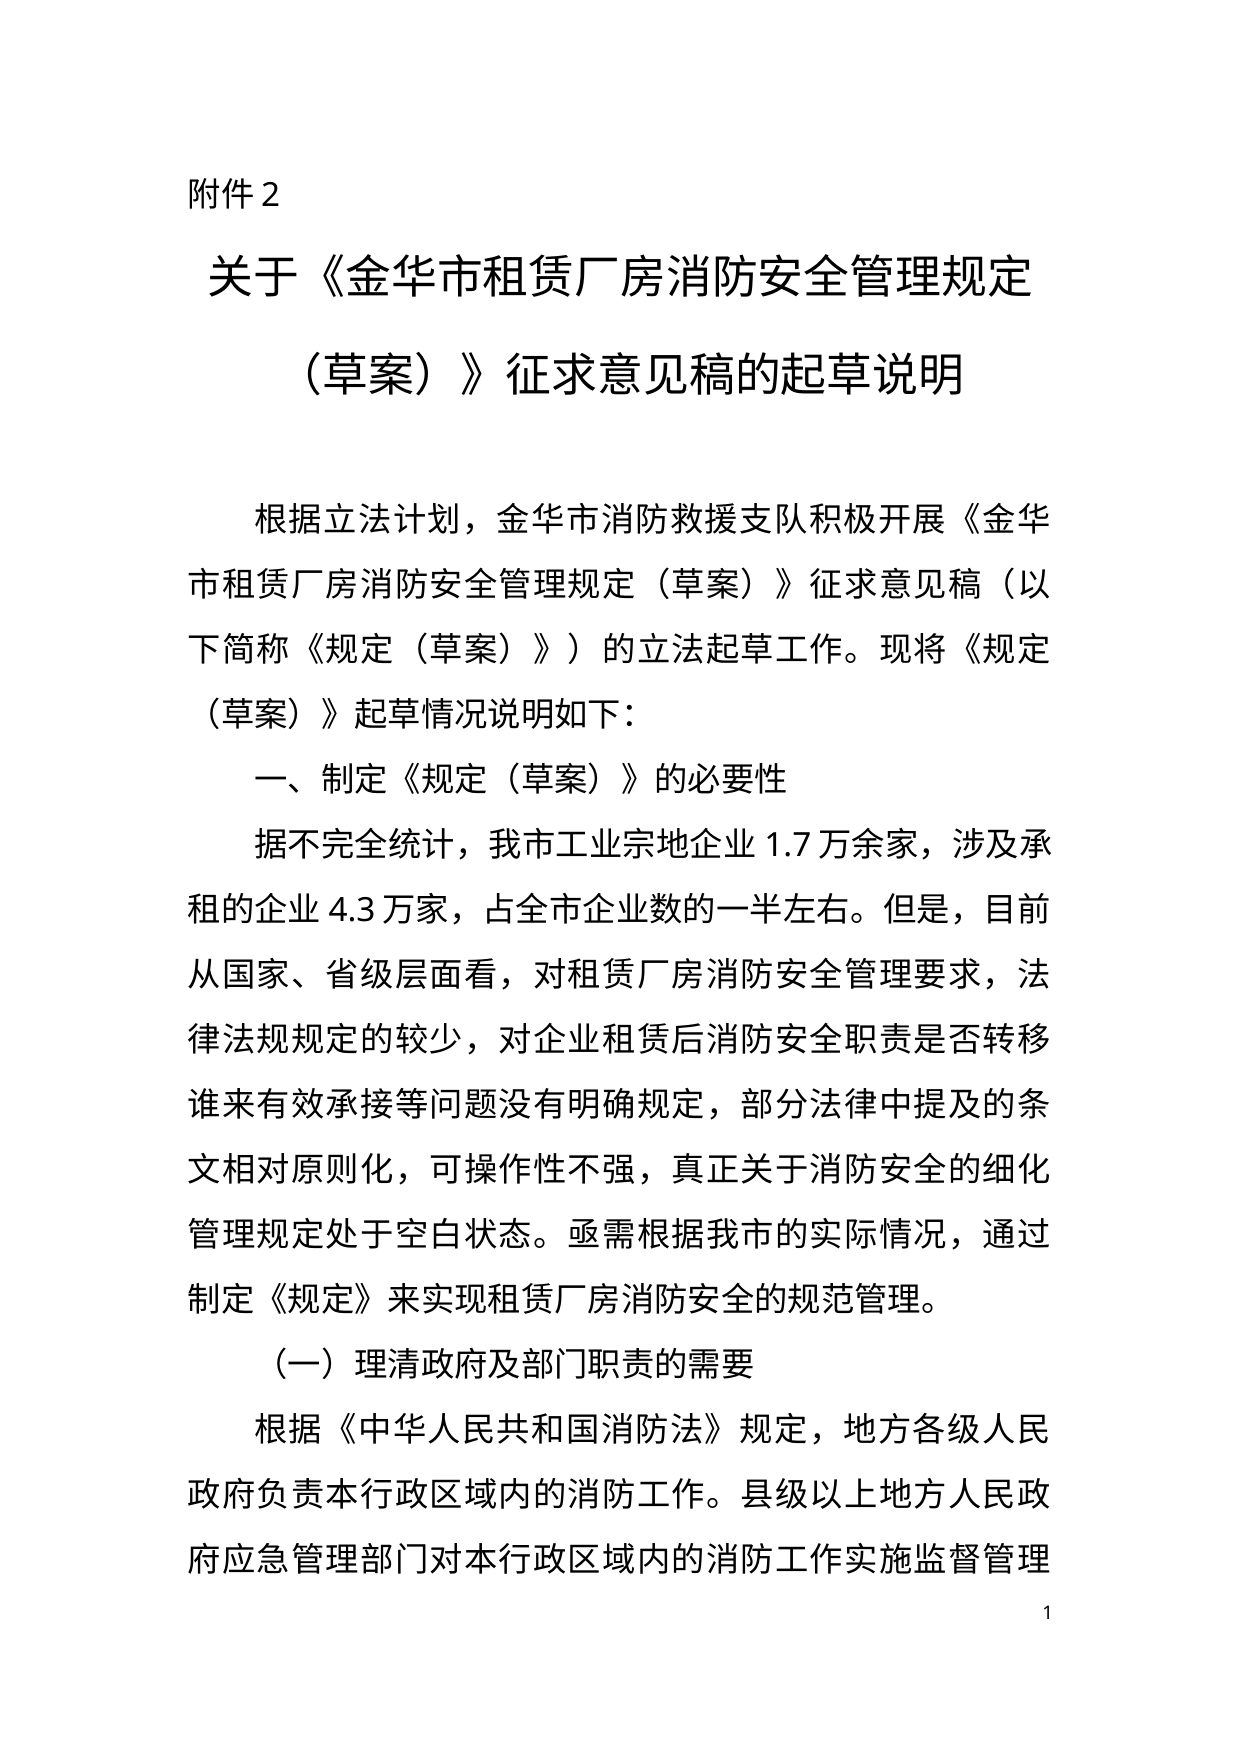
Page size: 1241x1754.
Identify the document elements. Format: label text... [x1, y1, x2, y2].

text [187, 1395, 1053, 1590]
text 附件2 [187, 160, 1053, 225]
text 关于《金华市租赁厂房消防安全管理规定（草案）》征求意见稿的起草说明 [187, 225, 1053, 420]
text 根据立法计划，金华市消防救援支队积极开展《金华市租赁厂房消防安全管理规定（草案）》征求意见稿（以下简称《规定（草案）》）的立法起草工作。现将《规定（草案）》起草情况说明如下： [187, 485, 1053, 745]
text （一）理清政府及部门职责的需要 [187, 1330, 1053, 1395]
text 一、制定《规定（草案）》的必要性 [187, 745, 1053, 810]
text 据不完全统计，我市工业宗地企业1.7万余家，涉及承租的企业4.3万家，占全市企业数的一半左右。但是，目前从国家、省级层面看，对租赁厂房消防安全管理要求，法律法规规定的较少，对企业租赁后消防安全职责是否转移、谁来有效承接等问题没有明确规定，部分法律中提及的条文相对原则化，可操作性不强，真正关于消防安全的细化管理规定处于空白状态。亟需根据我市的实际情况，通过制定《规定》来实现租赁厂房消防安全的规范管理。 [187, 810, 1053, 1330]
